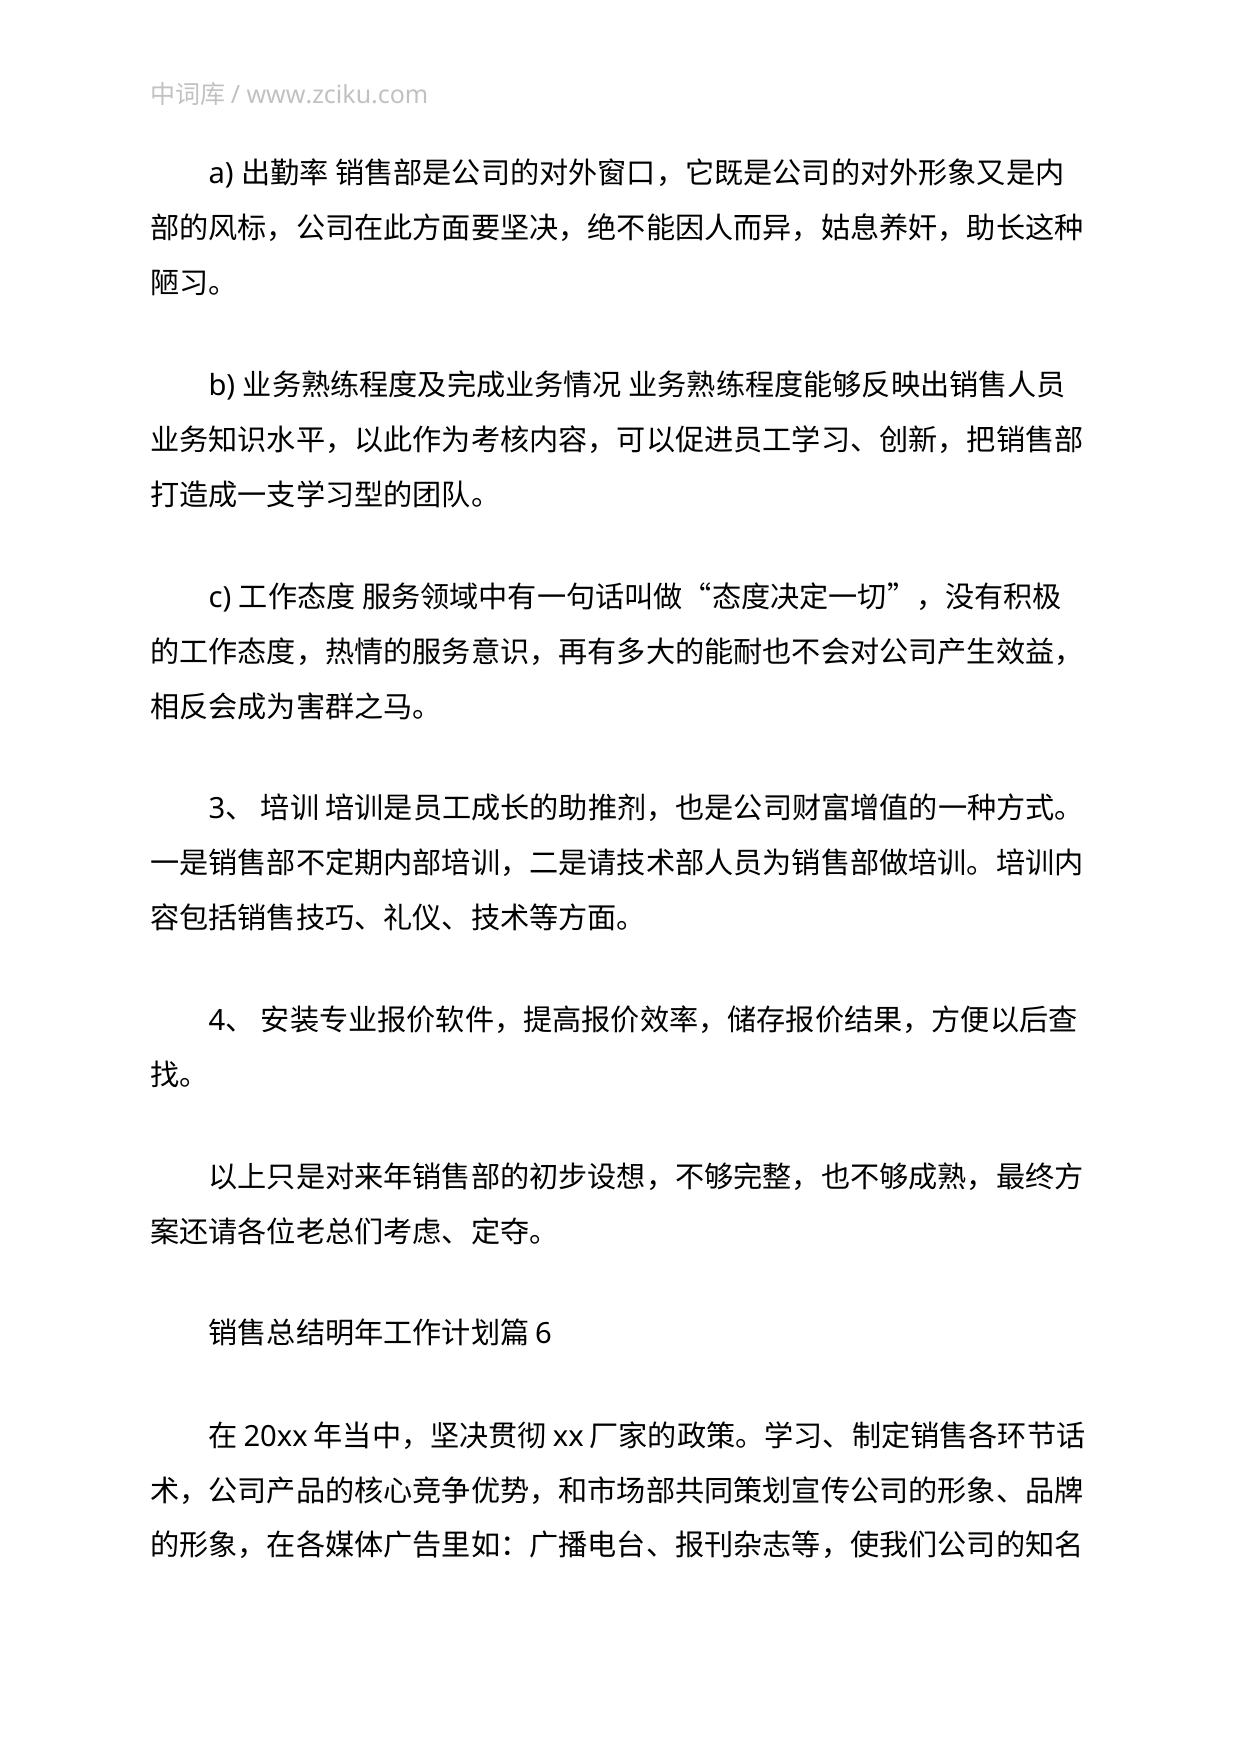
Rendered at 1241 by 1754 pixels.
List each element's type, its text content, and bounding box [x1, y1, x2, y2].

text 4、 安装专业报价软件，提高报价效率，储存报价结果，方便以后查找。 [150, 997, 1090, 1094]
text 3、 培训 培训是员工成长的助推剂，也是公司财富增值的一种方式。一是销售部不定期内部培训，二是请技术部人员为销售部做培训。培训内容包括销售技巧、礼仪、技术等方面。 [150, 785, 1090, 937]
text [150, 1412, 1090, 1564]
text c) 工作态度 服务领域中有一句话叫做“态度决定一切”，没有积极的工作态度，热情的服务意识，再有多大的能耐也不会对公司产生效益，相反会成为害群之马。 [150, 573, 1090, 726]
text 以上只是对来年销售部的初步设想，不够完整，也不够成熟，最终方案还请各位老总们考虑、定夺。 [150, 1153, 1090, 1251]
text 销售总结明年工作计划篇6 [150, 1310, 1090, 1352]
text a) 出勤率 销售部是公司的对外窗口，它既是公司的对外形象又是内部的风标，公司在此方面要坚决，绝不能因人而异，姑息养奸，助长这种陋习。 [150, 150, 1090, 302]
text b) 业务熟练程度及完成业务情况 业务熟练程度能够反映出销售人员业务知识水平，以此作为考核内容，可以促进员工学习、创新，把销售部打造成一支学习型的团队。 [150, 362, 1090, 514]
